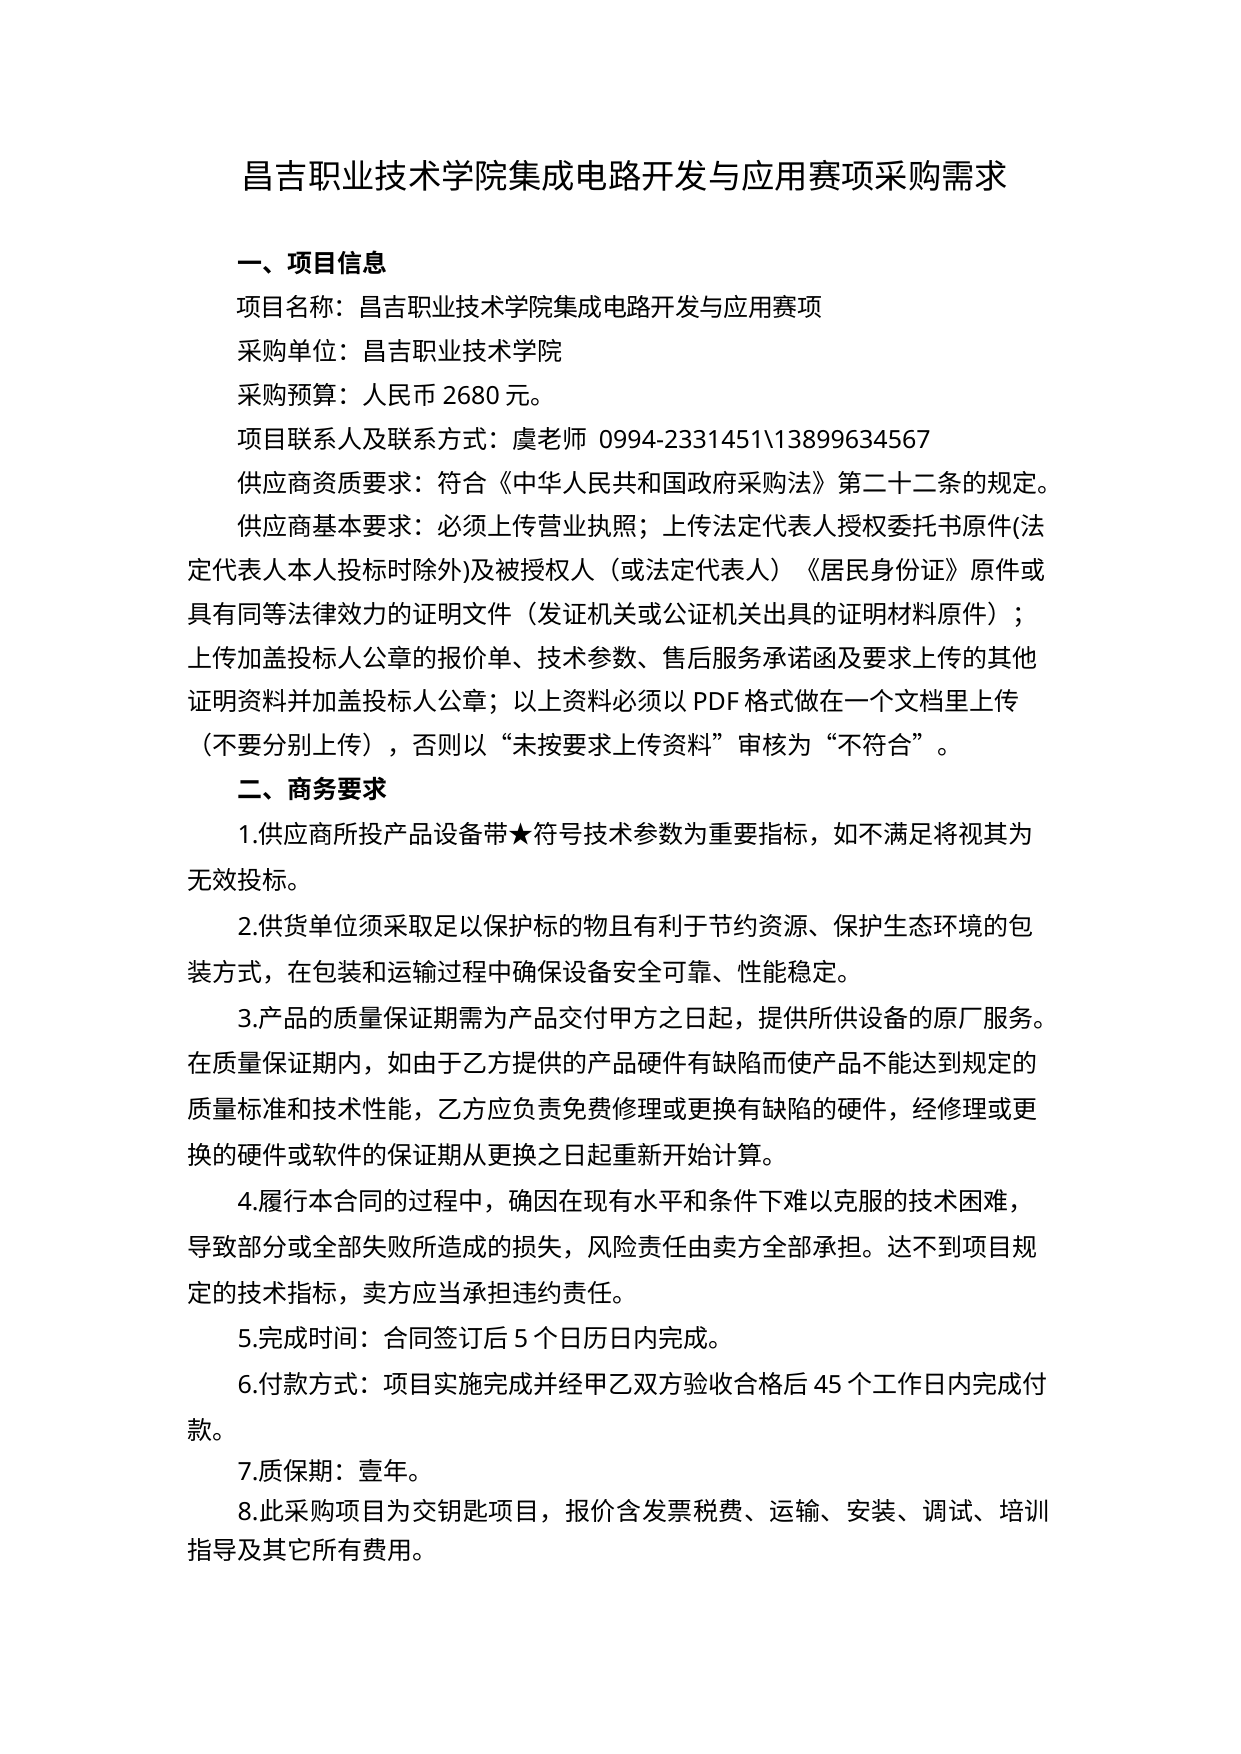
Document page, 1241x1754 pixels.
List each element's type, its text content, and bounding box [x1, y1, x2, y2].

text 采购预算：人民币2680元。 [187, 369, 1053, 413]
text 4.履行本合同的过程中，确因在现有水平和条件下难以克服的技术困难，导致部分或全部失败所造成的损失，风险责任由卖方全部承担。达不到项目规定的技术指标，卖方应当承担违约责任。 [187, 1174, 1053, 1311]
text 采购单位：昌吉职业技术学院 [187, 326, 1053, 369]
text 3.产品的质量保证期需为产品交付甲方之日起，提供所供设备的原厂服务。在质量保证期内，如由于乙方提供的产品硬件有缺陷而使产品不能达到规定的质量标准和技术性能，乙方应负责免费修理或更换有缺陷的硬件，经修理或更换的硬件或软件的保证期从更换之日起重新开始计算。 [187, 990, 1053, 1174]
text 8.此采购项目为交钥匙项目，报价含发票税费、运输、安装、调试、培训指导及其它所有费用。 [187, 1488, 1053, 1567]
text 7.质保期：壹年。 [187, 1449, 1053, 1488]
text 1.供应商所投产品设备带★符号技术参数为重要指标，如不满足将视其为无效投标。 [187, 807, 1053, 899]
text 供应商资质要求：符合《中华人民共和国政府采购法》第二十二条的规定。 [187, 457, 1053, 501]
text 6.付款方式：项目实施完成并经甲乙双方验收合格后45个工作日内完成付款。 [187, 1357, 1053, 1449]
text 昌吉职业技术学院集成电路开发与应用赛项采购需求 [187, 150, 1053, 198]
text 项目联系人及联系方式：虞老师 0994-2331451\13899634567 [187, 413, 1053, 457]
text 二、商务要求 [187, 763, 1053, 807]
text 2.供货单位须采取足以保护标的物且有利于节约资源、保护生态环境的包装方式，在包装和运输过程中确保设备安全可靠、性能稳定。 [187, 899, 1053, 990]
text 一、项目信息 [187, 244, 1053, 280]
text 5.完成时间：合同签订后5个日历日内完成。 [187, 1311, 1053, 1357]
text 项目名称：昌吉职业技术学院集成电路开发与应用赛项 [187, 280, 1053, 326]
text 供应商基本要求：必须上传营业执照；上传法定代表人授权委托书原件(法定代表人本人投标时除外)及被授权人（或法定代表人）《居民身份证》原件或具有同等法律效力的证明文件（发证机关或公证机关出具的证明材料原件）；上传加盖投标人公章的报价单、技术参数、售后服务承诺函及要求上传的其他证明资料并加盖投标人公章；以上资料必须以PDF格式做在一个文档里上传（不要分别上传），否则以“未按要求上传资料”审核为“不符合”。 [187, 501, 1053, 763]
